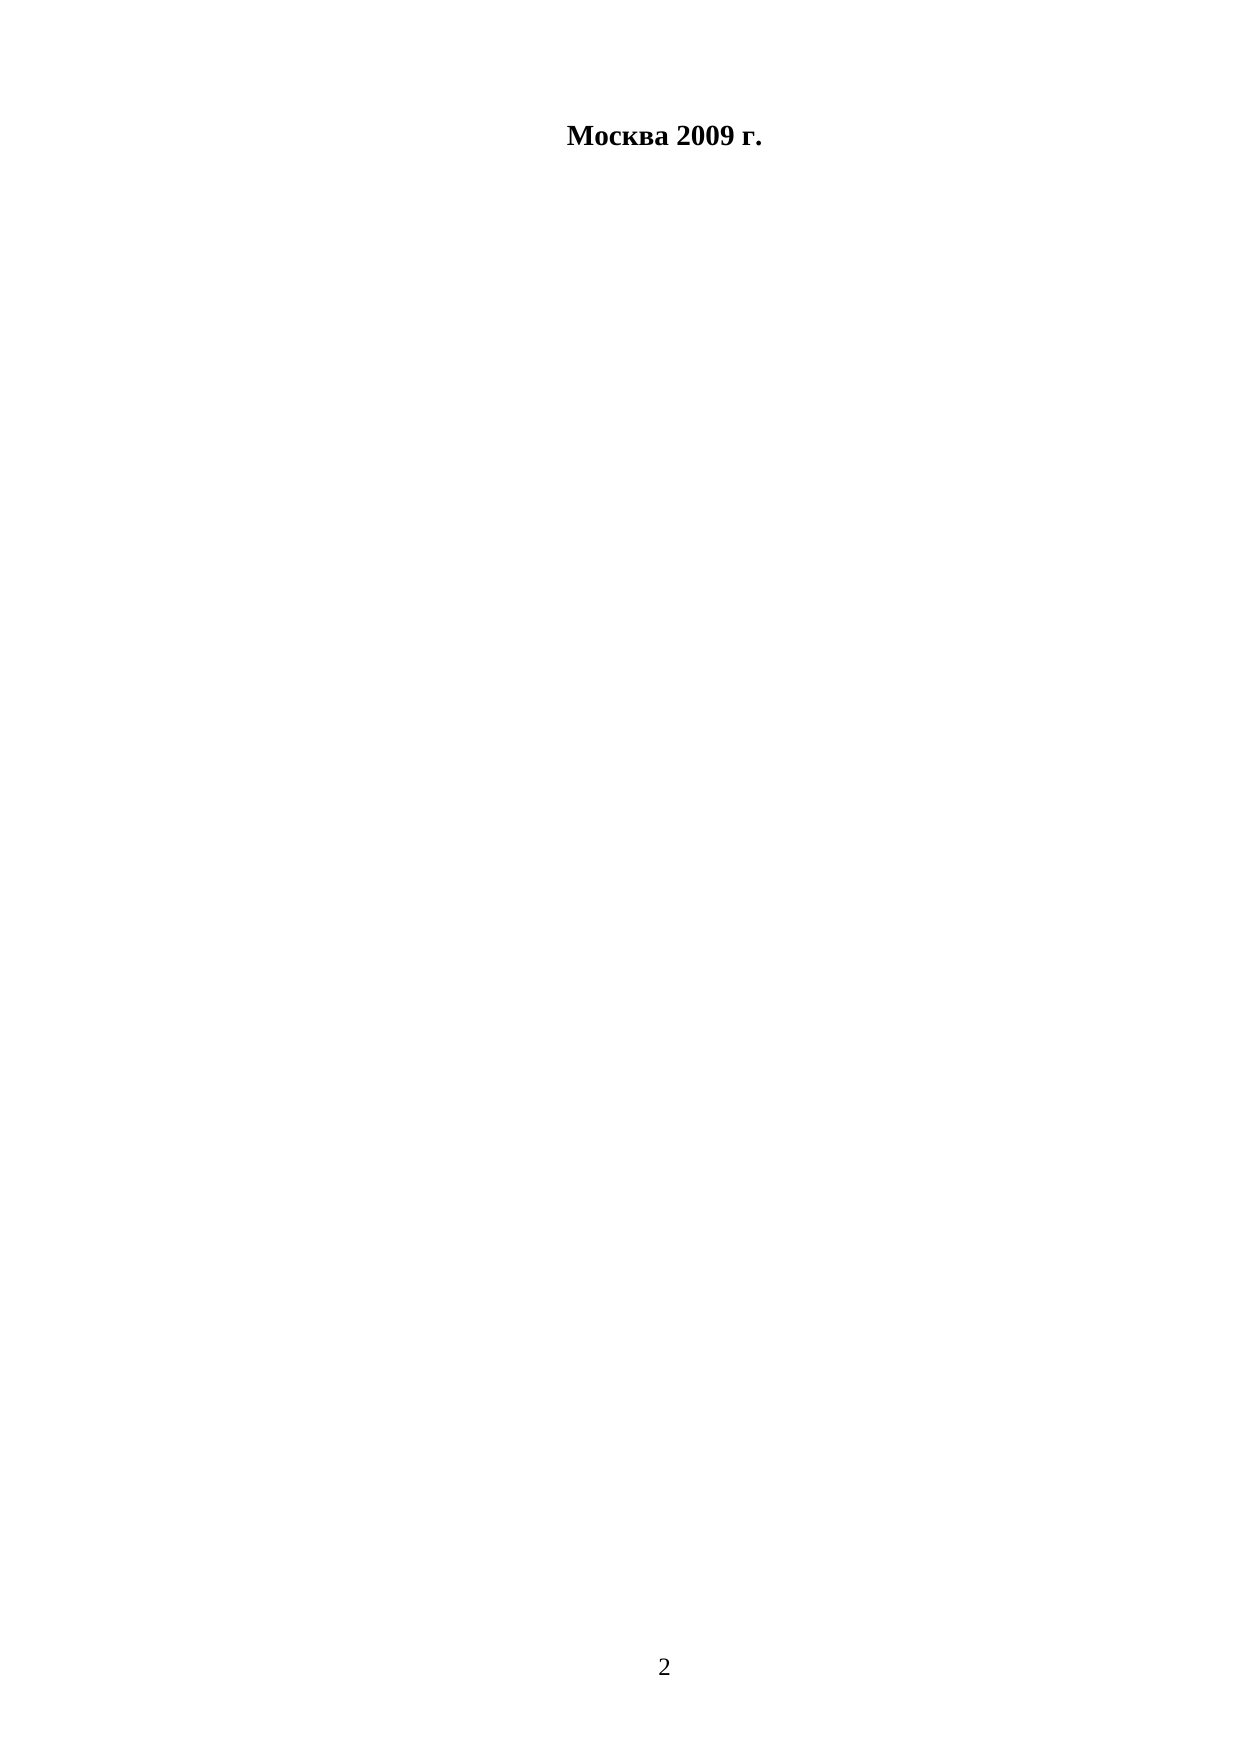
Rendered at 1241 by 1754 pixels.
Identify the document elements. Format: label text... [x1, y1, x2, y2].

text Москва . [177, 118, 1152, 152]
